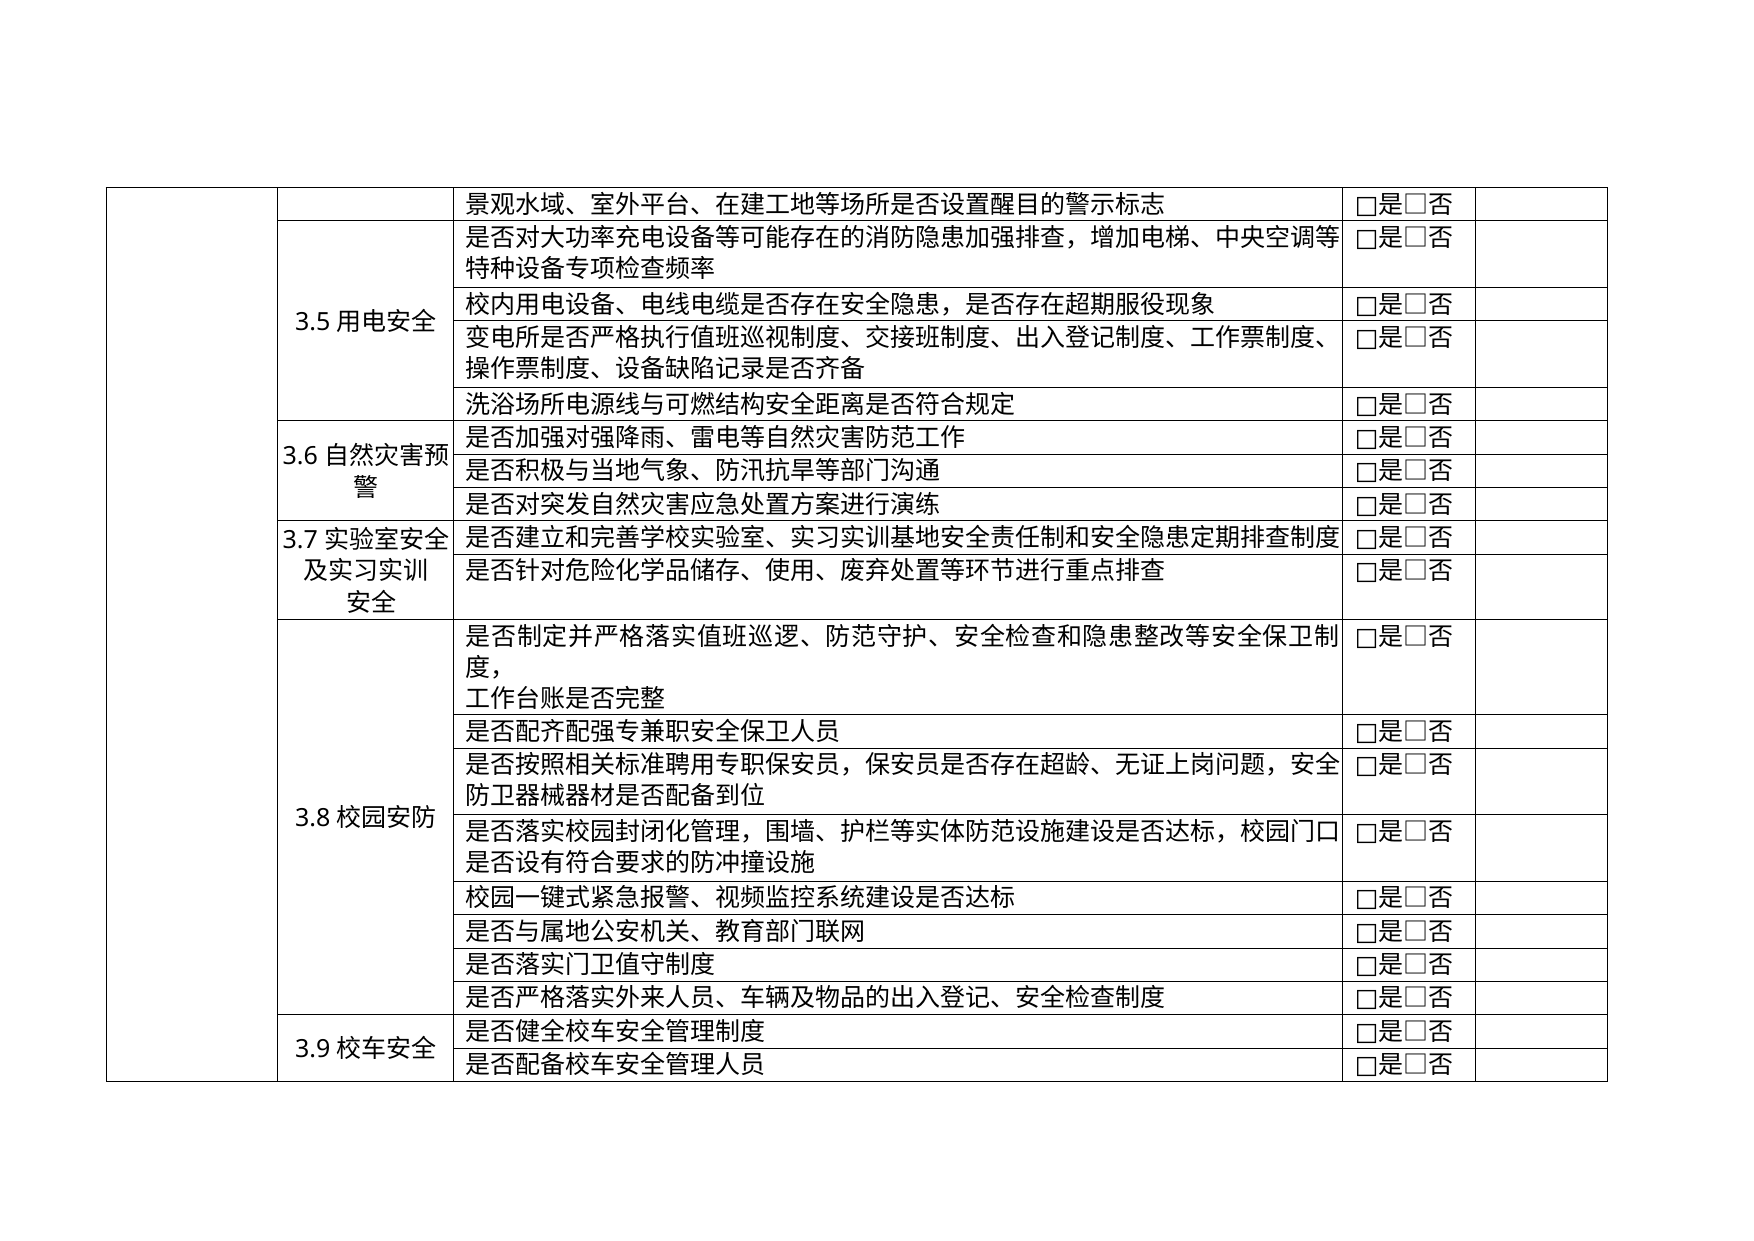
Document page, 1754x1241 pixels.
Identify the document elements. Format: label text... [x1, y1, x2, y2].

table_cell [1476, 749, 1607, 814]
table_header [107, 188, 277, 1081]
table_header 景观水域、室外平台、在建工地等场所是否设置醒目的警示标志 [454, 188, 1342, 220]
table_cell [1476, 321, 1607, 387]
table_cell 3.9 校车安全 [278, 1015, 453, 1081]
table_cell 3.6 自然灾害预警 [278, 421, 453, 520]
table_cell □是□否 [1343, 749, 1475, 814]
table_cell □是□否 [1343, 321, 1475, 387]
table_cell 是否建立和完善学校实验室、实习实训基地安全责任制和安全隐患定期排查制度 [454, 521, 1342, 554]
table_cell □是□否 [1343, 620, 1475, 714]
table_cell [1476, 1015, 1607, 1047]
table_cell 是否制定并严格落实值班巡逻、防范守护、安全检查和隐患整改等安全保卫制度， 工作台账是否完整 [454, 620, 1342, 714]
table_cell 校内用电设备、电线电缆是否存在安全隐患，是否存在超期服役现象 [454, 288, 1342, 320]
table_cell □是□否 [1343, 1015, 1475, 1047]
table_cell 是否对突发自然灾害应急处置方案进行演练 [454, 488, 1342, 520]
table_cell □是□否 [1343, 488, 1475, 520]
table_cell □是□否 [1343, 388, 1475, 420]
table_header □是□否 [1343, 188, 1475, 220]
table_cell 是否与属地公安机关、教育部门联网 [454, 915, 1342, 947]
table_cell 校园一键式紧急报警、视频监控系统建设是否达标 [454, 882, 1342, 914]
table_cell 3.8 校园安防 [278, 620, 453, 1014]
table_cell □是□否 [1343, 915, 1475, 947]
table_cell □是□否 [1343, 521, 1475, 554]
table_cell 是否加强对强降雨、雷电等自然灾害防范工作 [454, 421, 1342, 454]
table_cell [1476, 421, 1607, 454]
table_cell [1476, 521, 1607, 554]
table_header [278, 188, 453, 220]
table_cell 3.7 实验室安全及实习实训 安全 [278, 521, 453, 619]
table_cell [1476, 488, 1607, 520]
table_cell 是否针对危险化学品储存、使用、废弃处置等环节进行重点排查 [454, 555, 1342, 619]
table_cell [1476, 982, 1607, 1014]
table_cell 是否配齐配强专兼职安全保卫人员 [454, 715, 1342, 747]
table_cell [1476, 882, 1607, 914]
table_cell □是□否 [1343, 949, 1475, 981]
table_cell [1476, 815, 1607, 881]
table_cell □是□否 [1343, 715, 1475, 747]
table_cell 是否积极与当地气象、防汛抗旱等部门沟通 [454, 455, 1342, 487]
table_cell [1476, 455, 1607, 487]
table_cell □是□否 [1343, 1049, 1475, 1081]
table_cell [1476, 915, 1607, 947]
table_cell [1476, 715, 1607, 747]
table_cell [1476, 388, 1607, 420]
table_cell [1476, 555, 1607, 619]
table_cell □是□否 [1343, 221, 1475, 287]
table_cell 3.5 用电安全 [278, 221, 453, 420]
table_cell □是□否 [1343, 555, 1475, 619]
table_cell □是□否 [1343, 882, 1475, 914]
table_cell □是□否 [1343, 421, 1475, 454]
table_cell [1476, 288, 1607, 320]
table_cell [1476, 620, 1607, 714]
table_cell [1476, 221, 1607, 287]
table_cell □是□否 [1343, 982, 1475, 1014]
table_cell [1476, 1049, 1607, 1081]
table_cell 是否对大功率充电设备等可能存在的消防隐患加强排查，增加电梯、中央空调等 特种设备专项检查频率 [454, 221, 1342, 287]
table_cell 洗浴场所电源线与可燃结构安全距离是否符合规定 [454, 388, 1342, 420]
table_cell [1476, 949, 1607, 981]
table_cell □是□否 [1343, 455, 1475, 487]
table_header [1476, 188, 1607, 220]
table_cell 是否落实校园封闭化管理，围墙、护栏等实体防范设施建设是否达标，校园门口 是否设有符合要求的防冲撞设施 [454, 815, 1342, 881]
table_cell □是□否 [1343, 288, 1475, 320]
table_cell 是否配备校车安全管理人员 [454, 1049, 1342, 1081]
table_cell 变电所是否严格执行值班巡视制度、交接班制度、出入登记制度、工作票制度、 操作票制度、设备缺陷记录是否齐备 [454, 321, 1342, 387]
table_cell 是否按照相关标准聘用专职保安员，保安员是否存在超龄、无证上岗问题，安全 防卫器械器材是否配备到位 [454, 749, 1342, 814]
table_cell 是否健全校车安全管理制度 [454, 1015, 1342, 1047]
table_cell □是□否 [1343, 815, 1475, 881]
table_cell 是否严格落实外来人员、车辆及物品的出入登记、安全检查制度 [454, 982, 1342, 1014]
table_cell 是否落实门卫值守制度 [454, 949, 1342, 981]
